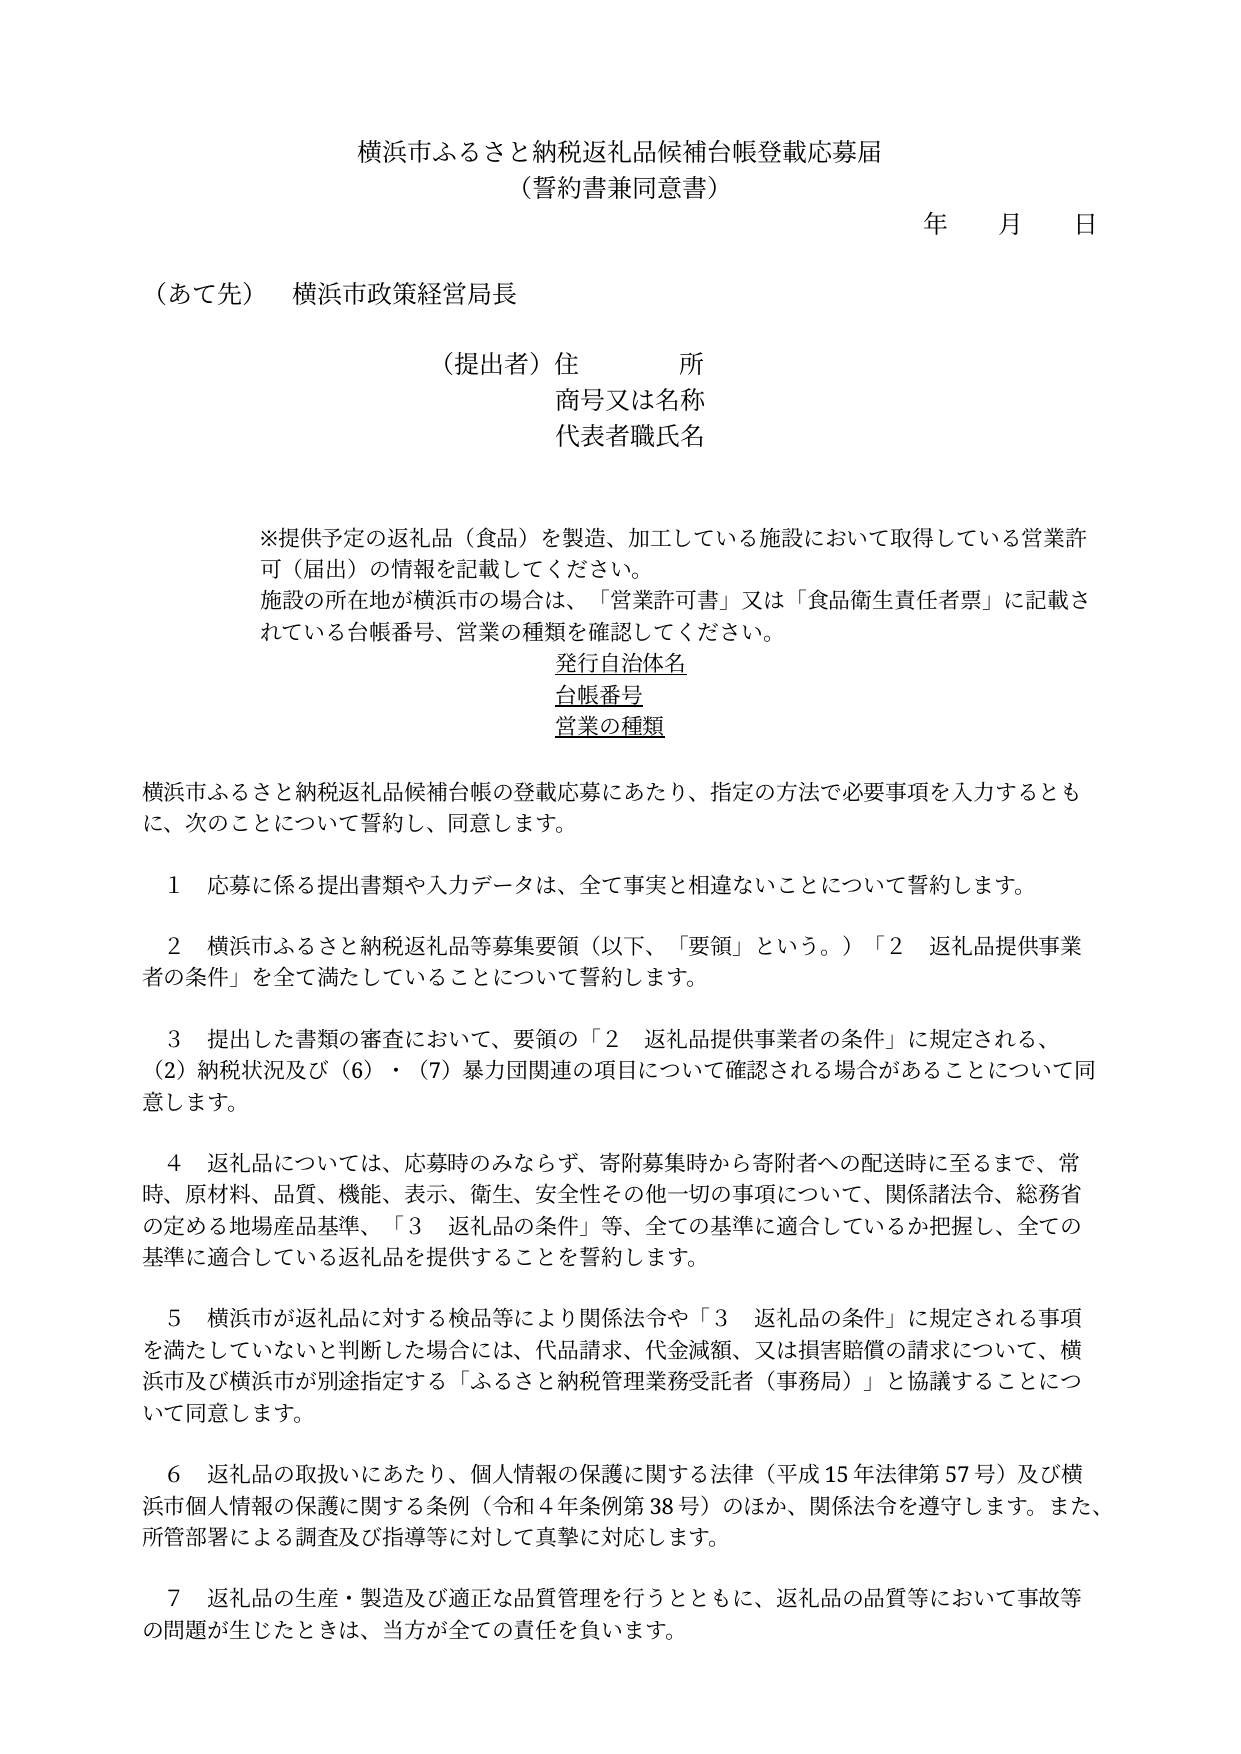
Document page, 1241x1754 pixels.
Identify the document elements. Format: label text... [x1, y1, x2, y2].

text 営業の種類 [142, 709, 1098, 741]
text １ 応募に係る提出書類や入力データは、全て事実と相違ないことについて誓約します。 [142, 868, 1098, 899]
text 年 月 日 [142, 205, 1098, 241]
text 商号又は名称 [142, 381, 1098, 417]
text ４ 返礼品については、応募時のみならず、寄附募集時から寄附者への配送時に至るまで、常時、原材料、品質、機能、表示、衛生、安全性その他一切の事項について、関係諸法令、総務省の定める地場産品基準、「３ 返礼品の条件」等、全ての基準に適合しているか把握し、全ての基準に適合している返礼品を提供することを誓約します。 [142, 1146, 1098, 1272]
text 代表者職氏名 [142, 417, 1098, 453]
text ２ 横浜市ふるさと納税返礼品等募集要領（以下、「要領」という。）「２ 返礼品提供事業者の条件」を全て満たしていることについて誓約します。 [142, 929, 1098, 992]
text ５ 横浜市が返礼品に対する検品等により関係法令や「３ 返礼品の条件」に規定される事項を満たしていないと判断した場合には、代品請求、代金減額、又は損害賠償の請求について、横浜市及び横浜市が別途指定する「ふるさと納税管理業務受託者（事務局）」と協議することについて同意します。 [142, 1302, 1098, 1427]
text ６ 返礼品の取扱いにあたり、個人情報の保護に関する法律（平成15年法律第57号）及び横浜市個人情報の保護に関する条例（令和４年条例第38号）のほか、関係法令を遵守します。また、所管部署による調査及び指導等に対して真摯に対応します。 [142, 1457, 1098, 1552]
text （あて先） 横浜市政策経営局長 [142, 275, 1098, 311]
text 台帳番号 [142, 678, 1098, 709]
text 発行自治体名 [142, 647, 1098, 678]
text （誓約書兼同意書） [142, 169, 1098, 205]
text 横浜市ふるさと納税返礼品候補台帳登載応募届 [142, 133, 1098, 169]
text （提出者）住 所 [142, 345, 1048, 381]
text ※提供予定の返礼品（食品）を製造、加工している施設において取得している営業許可（届出）の情報を記載してください。 [260, 521, 1098, 584]
text 横浜市ふるさと納税返礼品候補台帳の登載応募にあたり、指定の方法で必要事項を入力するともに、次のことについて誓約し、同意します。 [142, 775, 1098, 838]
text ３ 提出した書類の審査において、要領の「２ 返礼品提供事業者の条件」に規定される、（2）納税状況及び（6）・（7）暴力団関連の項目について確認される場合があることについて同意します。 [142, 1022, 1098, 1116]
text 施設の所在地が横浜市の場合は、「営業許可書」又は「食品衛生責任者票」に記載されている台帳番号、営業の種類を確認してください。 [260, 584, 1098, 647]
text ７ 返礼品の生産・製造及び適正な品質管理を行うとともに、返礼品の品質等において事故等の問題が生じたときは、当方が全ての責任を負います。 [142, 1582, 1098, 1644]
